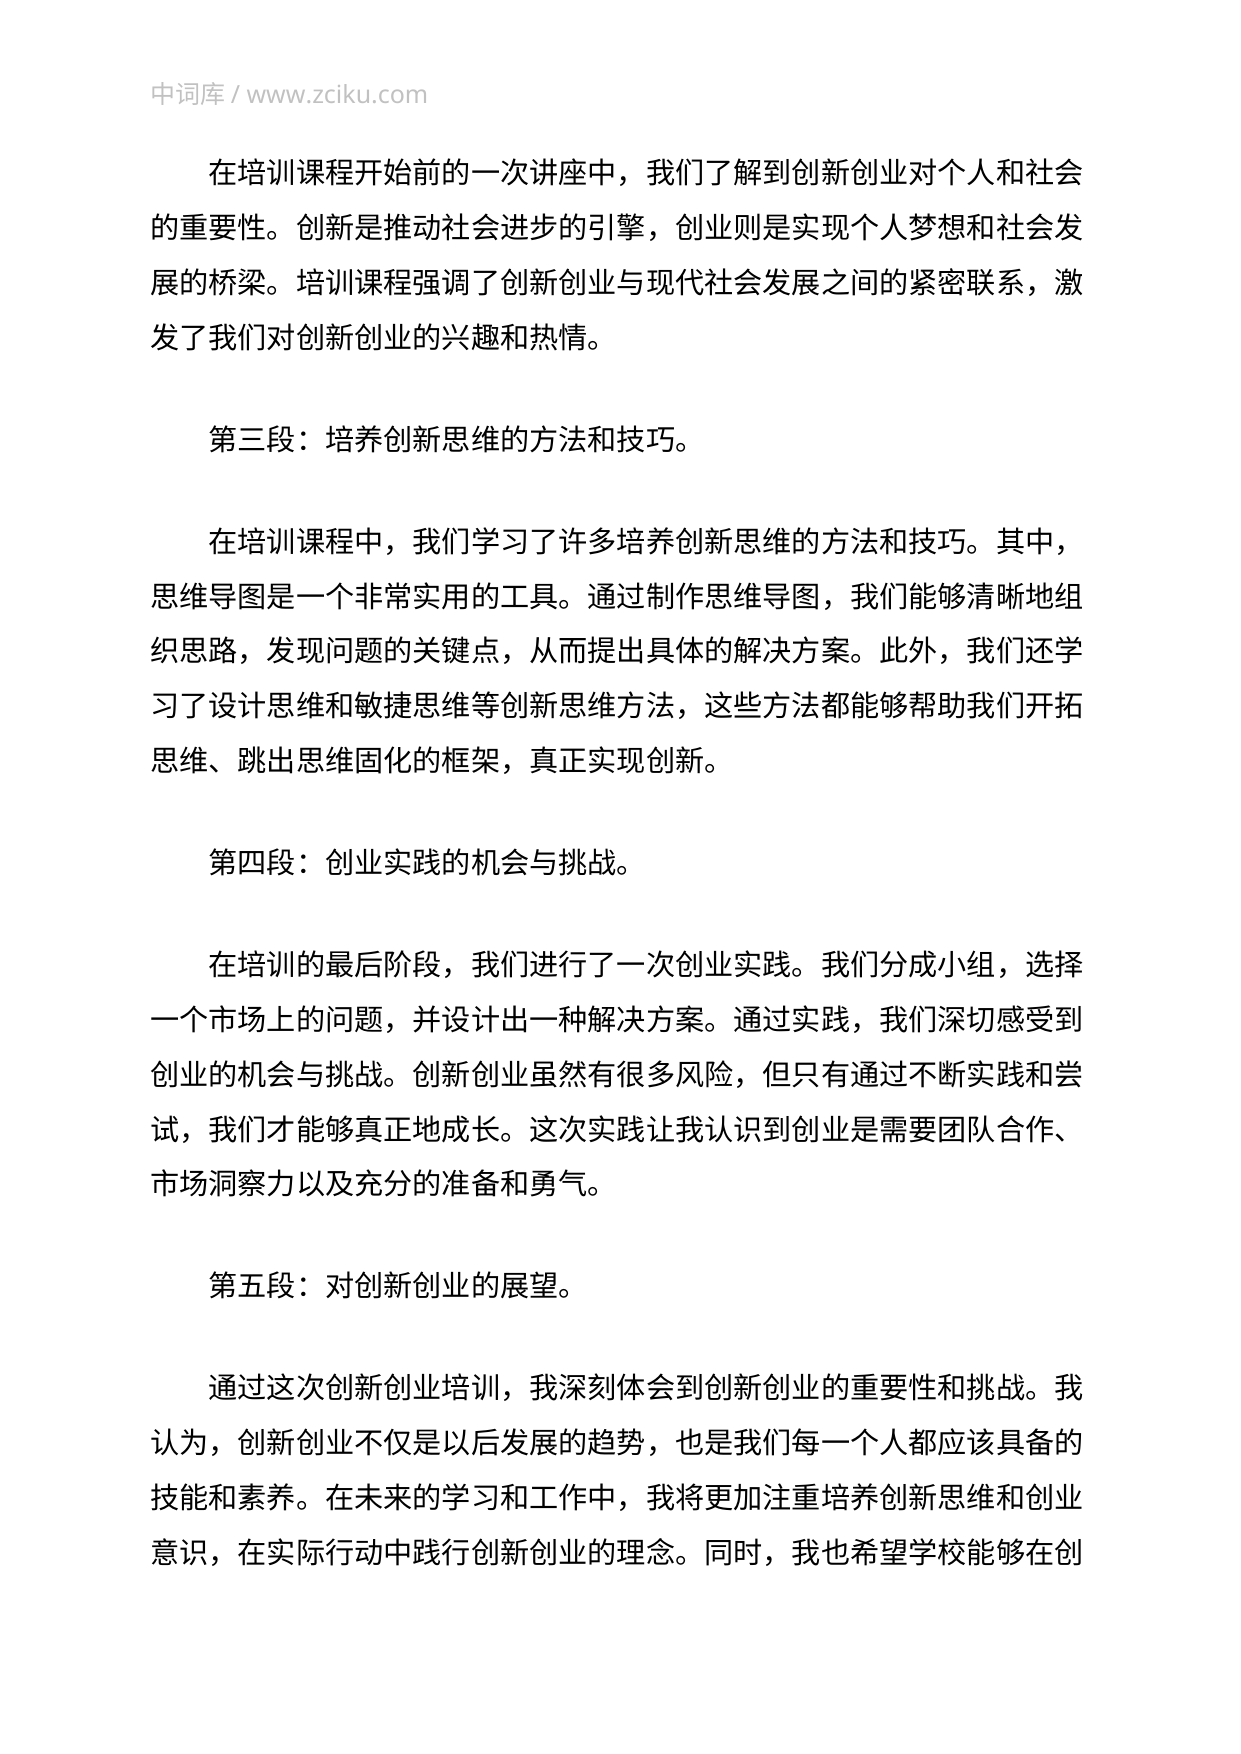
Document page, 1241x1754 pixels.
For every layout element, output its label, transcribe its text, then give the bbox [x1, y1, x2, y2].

text 在培训课程开始前的一次讲座中，我们了解到创新创业对个人和社会的重要性。创新是推动社会进步的引擎，创业则是实现个人梦想和社会发展的桥梁。培训课程强调了创新创业与现代社会发展之间的紧密联系，激发了我们对创新创业的兴趣和热情。 [150, 150, 1090, 357]
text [150, 1364, 1090, 1571]
text 第五段：对创新创业的展望。 [150, 1263, 1090, 1305]
text 在培训的最后阶段，我们进行了一次创业实践。我们分成小组，选择一个市场上的问题，并设计出一种解决方案。通过实践，我们深切感受到创业的机会与挑战。创新创业虽然有很多风险，但只有通过不断实践和尝试，我们才能够真正地成长。这次实践让我认识到创业是需要团队合作、市场洞察力以及充分的准备和勇气。 [150, 941, 1090, 1203]
text 在培训课程中，我们学习了许多培养创新思维的方法和技巧。其中，思维导图是一个非常实用的工具。通过制作思维导图，我们能够清晰地组织思路，发现问题的关键点，从而提出具体的解决方案。此外，我们还学习了设计思维和敏捷思维等创新思维方法，这些方法都能够帮助我们开拓思维、跳出思维固化的框架，真正实现创新。 [150, 518, 1090, 780]
text 第三段：培养创新思维的方法和技巧。 [150, 416, 1090, 459]
text 第四段：创业实践的机会与挑战。 [150, 839, 1090, 882]
